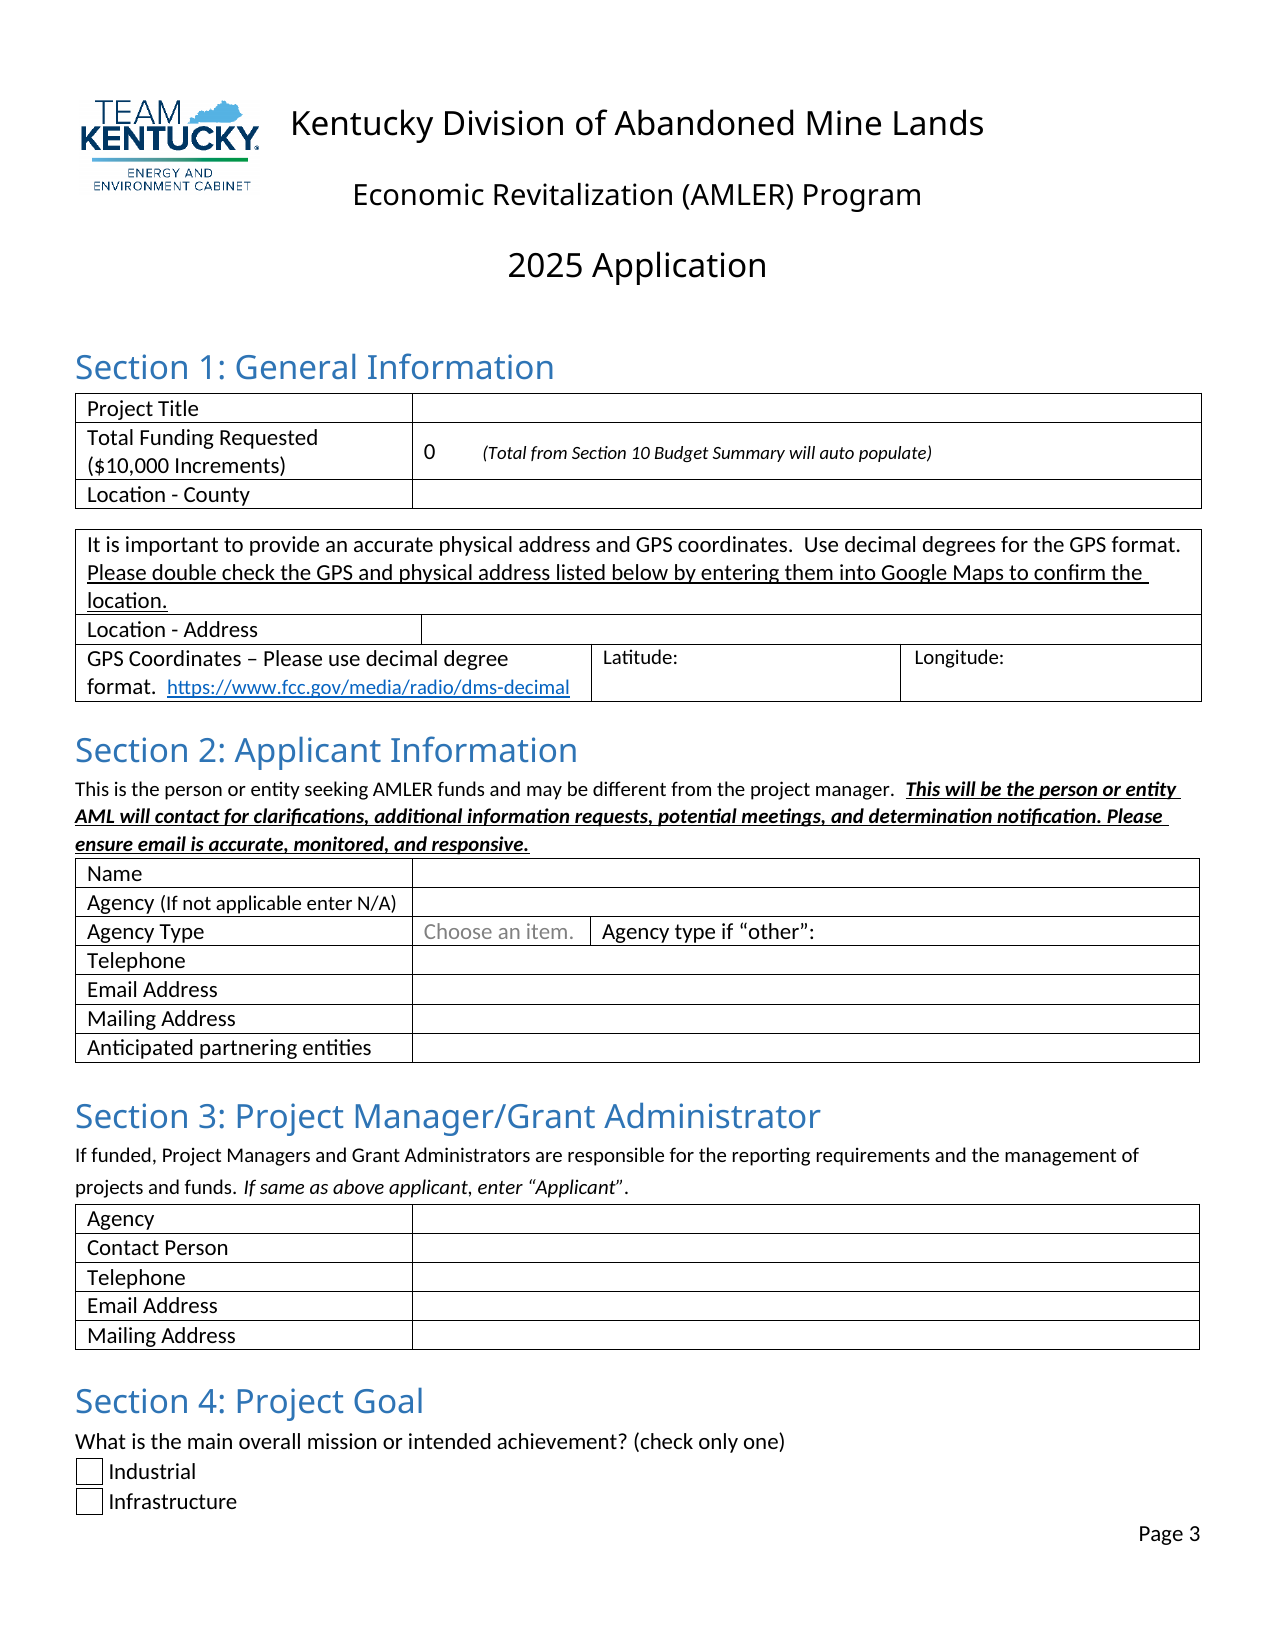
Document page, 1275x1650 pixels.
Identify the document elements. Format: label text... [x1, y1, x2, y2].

table_cell Anticipated partnering entities [76, 1034, 412, 1062]
table_cell Email Address [76, 1292, 412, 1320]
table_cell Agency (If not applicable enter N/A) [76, 888, 412, 916]
table_cell [422, 615, 1201, 643]
text This is the person or entity seeking AMLER funds and may be different from the project manager. This will be the person or entity AML will contact for clarifications, additional information requests, potential meetings, and determination notification. Please ensure email is accurate, monitored, and responsive. [75, 776, 1200, 856]
table_cell Mailing Address [76, 1005, 412, 1032]
table_cell GPS Coordinates – Please use decimal degree format. https://www.fcc.gov/media/radio/dms-decimal [76, 645, 591, 701]
table_cell [413, 975, 1199, 1003]
table_cell [413, 917, 590, 945]
table_cell Contact Person [76, 1234, 412, 1262]
table_header It is important to provide an accurate physical address and GPS coordinates. Use decimal degrees for the GPS format. Please double check the GPS and physical address listed below by entering them into Google Maps to confirm the location. [76, 530, 1201, 614]
text If funded, Project Managers and Grant Administrators are responsible for the reporting requirements and the management of projects and funds. If same as above applicant, enter “Applicant”. [75, 1142, 1200, 1201]
table_cell [413, 888, 1199, 916]
table_cell Mailing Address [76, 1321, 412, 1349]
table_cell Telephone [76, 946, 412, 974]
table_cell Latitude: [592, 645, 689, 701]
table_cell [413, 1234, 1199, 1262]
text Section 3: Project Manager/Grant Administrator [75, 1093, 1200, 1138]
table_cell [413, 1292, 1199, 1320]
table_cell Location - Address [76, 615, 421, 643]
text Infrastructure [75, 1487, 1200, 1515]
table_cell $ 0 (Total from Section 10 Budget Summary will auto populate) [413, 423, 1201, 479]
table_cell [413, 1263, 1199, 1291]
text Section 4: Project Goal [75, 1378, 1200, 1423]
text Section 2: Applicant Information [75, 727, 1200, 772]
table_cell [689, 645, 900, 701]
table_cell [413, 480, 1201, 508]
text What is the main overall mission or intended achievement? (check only one) [75, 1427, 1200, 1455]
table_cell [413, 1321, 1199, 1349]
table_cell Agency type if “other”: [591, 917, 1199, 945]
table_header Project Title [76, 394, 412, 422]
table_header [413, 394, 1201, 422]
picture [79, 100, 261, 195]
text Industrial [75, 1457, 1200, 1485]
table_cell Telephone [76, 1263, 412, 1291]
table_cell [413, 946, 1199, 974]
subtitle Section 1: General Information [75, 344, 1200, 389]
table_cell Location - County [76, 480, 412, 508]
table_cell Total Funding Requested ($10,000 Increments) [76, 423, 412, 479]
table_cell Longitude: [901, 645, 1016, 701]
table_cell [1016, 645, 1201, 701]
table_cell Email Address [76, 975, 412, 1003]
table_header [413, 859, 1199, 887]
table_header Agency [76, 1205, 412, 1232]
table_header [413, 1205, 1199, 1232]
table_header Name [76, 859, 412, 887]
table_cell Agency Type [76, 917, 412, 945]
table_cell [413, 1034, 1199, 1062]
table_cell [413, 1005, 1199, 1032]
